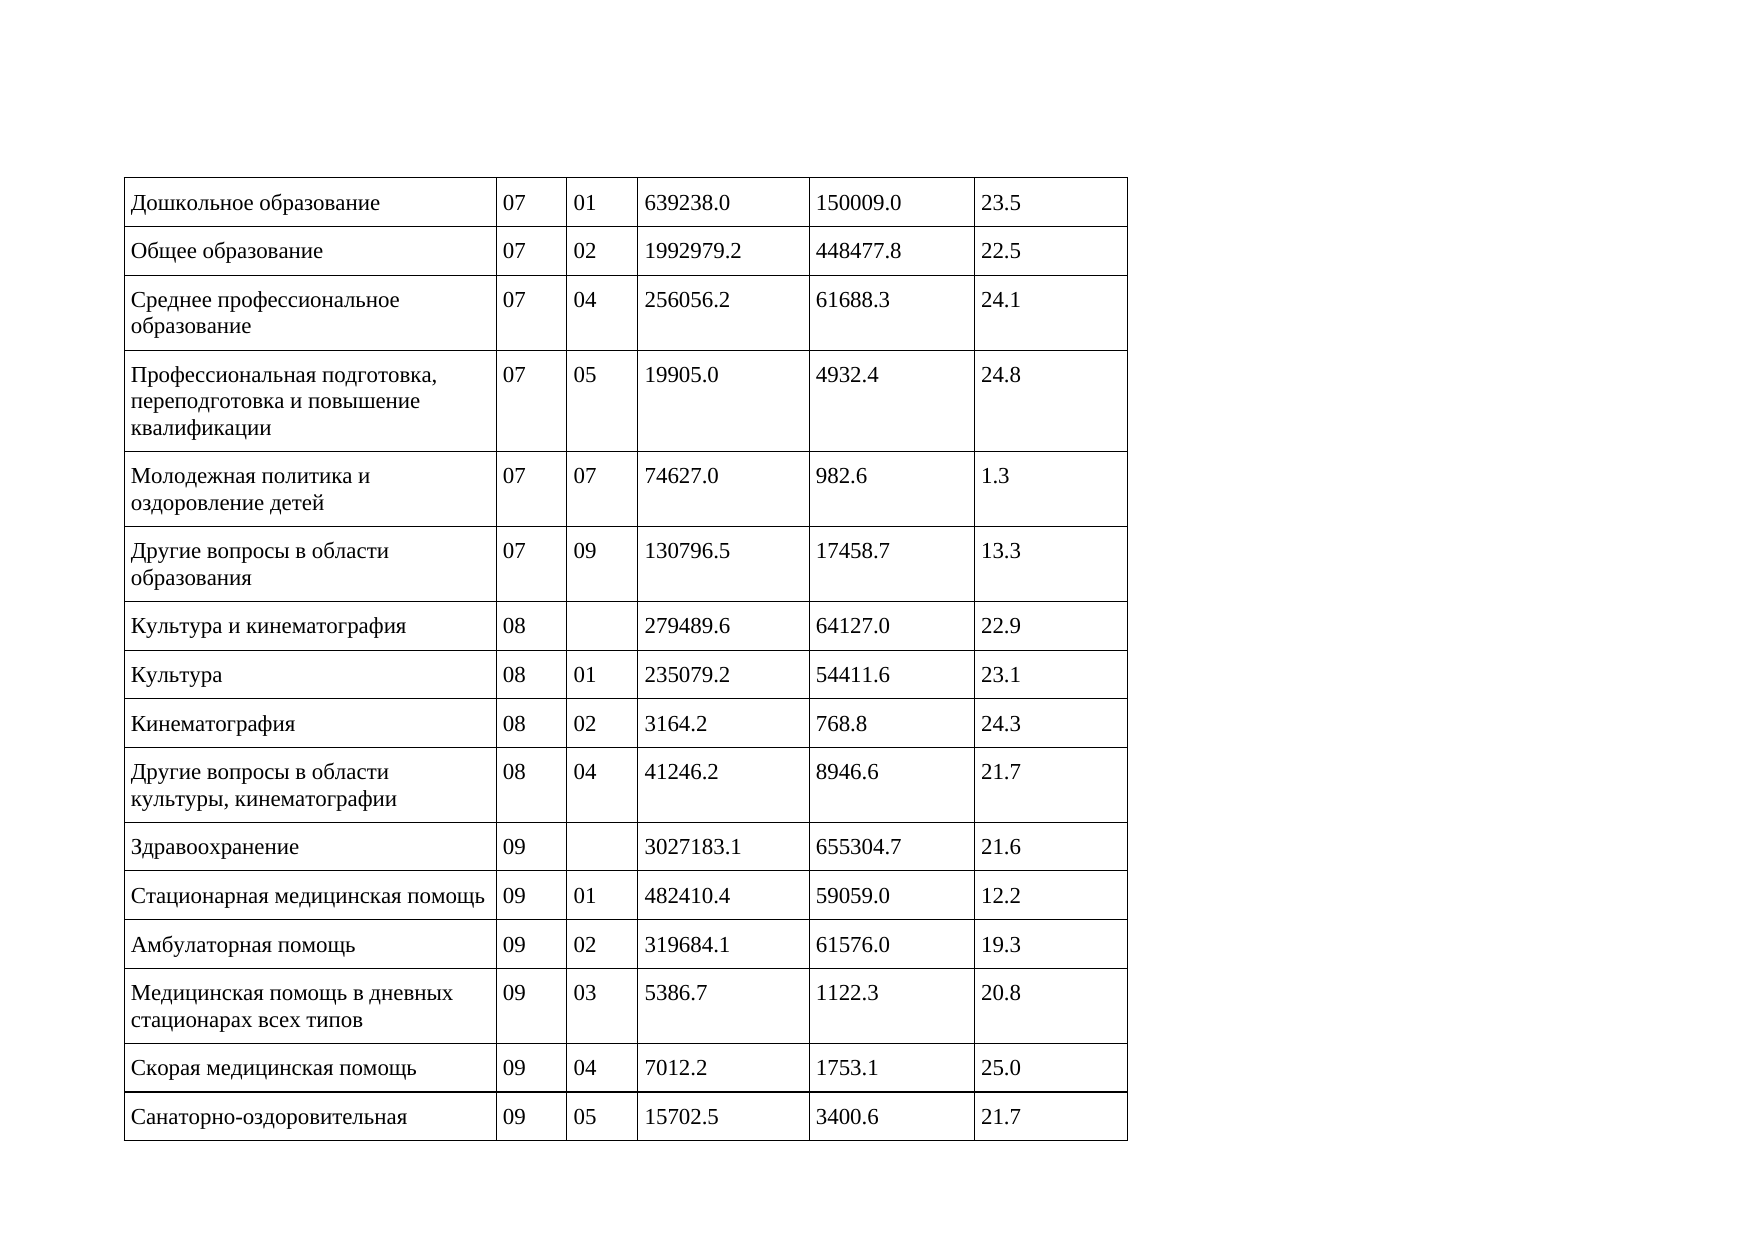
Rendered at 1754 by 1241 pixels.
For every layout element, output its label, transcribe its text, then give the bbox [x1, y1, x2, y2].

table_cell 448477.8 [810, 227, 974, 274]
table_cell 07 [497, 178, 566, 226]
table_cell 07 [497, 527, 566, 601]
table_cell 3400.6 [810, 1093, 974, 1140]
table_cell 05 [567, 1093, 637, 1140]
table_cell Среднее профессиональное образование [125, 276, 496, 349]
table_cell Медицинская помощь в дневных стационарах всех типов [125, 969, 496, 1043]
table_cell Стационарная медицинская помощь [125, 871, 496, 919]
table_cell 02 [567, 699, 637, 747]
table_cell Другие вопросы в области образования [125, 527, 496, 601]
table_cell 639238.0 [638, 178, 809, 226]
table_cell 07 [497, 452, 566, 526]
table_cell 1992979.2 [638, 227, 809, 274]
table_cell 19905.0 [638, 351, 809, 451]
table_cell 768.8 [810, 699, 974, 747]
table_cell 256056.2 [638, 276, 809, 349]
table_cell 1122.3 [810, 969, 974, 1043]
table_cell Другие вопросы в области культуры, кинематографии [125, 748, 496, 822]
table_cell 61688.3 [810, 276, 974, 349]
table_cell 279489.6 [638, 602, 809, 649]
table_cell 8946.6 [810, 748, 974, 822]
table_cell 482410.4 [638, 871, 809, 919]
table_cell 02 [567, 920, 637, 968]
table_cell 59059.0 [810, 871, 974, 919]
table_cell Культура [125, 651, 496, 698]
table_cell 02 [567, 227, 637, 274]
table_cell 22.5 [975, 227, 1127, 274]
table_cell Здравоохранение [125, 823, 496, 870]
table_cell 23.5 [975, 178, 1127, 226]
table_cell 41246.2 [638, 748, 809, 822]
table_cell 24.8 [975, 351, 1127, 451]
table_cell 12.2 [975, 871, 1127, 919]
table_cell 19.3 [975, 920, 1127, 968]
table_cell Общее образование [125, 227, 496, 274]
table_cell Скорая медицинская помощь [125, 1044, 496, 1091]
table_cell 319684.1 [638, 920, 809, 968]
table_cell 13.3 [975, 527, 1127, 601]
table_cell 4932.4 [810, 351, 974, 451]
table_cell 17458.7 [810, 527, 974, 601]
table_cell Молодежная политика и оздоровление детей [125, 452, 496, 526]
table_cell 24.1 [975, 276, 1127, 349]
table_cell [567, 602, 637, 649]
table_cell 21.7 [975, 1093, 1127, 1140]
table_cell [567, 823, 637, 870]
table_cell 08 [497, 748, 566, 822]
table_cell 3164.2 [638, 699, 809, 747]
table_cell 3027183.1 [638, 823, 809, 870]
table_cell 07 [497, 351, 566, 451]
table_cell 22.9 [975, 602, 1127, 649]
table_cell 20.8 [975, 969, 1127, 1043]
table_cell Культура и кинематография [125, 602, 496, 649]
table_cell 09 [497, 1044, 566, 1091]
table_cell 150009.0 [810, 178, 974, 226]
table_cell 982.6 [810, 452, 974, 526]
table_cell 24.3 [975, 699, 1127, 747]
table_cell 7012.2 [638, 1044, 809, 1091]
table_cell 09 [497, 969, 566, 1043]
table_cell 01 [567, 651, 637, 698]
table_cell 64127.0 [810, 602, 974, 649]
table_cell 09 [497, 920, 566, 968]
table_cell Дошкольное образование [125, 178, 496, 226]
table_cell 09 [497, 871, 566, 919]
table_cell 07 [497, 276, 566, 349]
table_cell 09 [497, 823, 566, 870]
table_cell 235079.2 [638, 651, 809, 698]
table_cell 04 [567, 1044, 637, 1091]
table_cell 09 [567, 527, 637, 601]
table_cell 07 [497, 227, 566, 274]
table_cell 01 [567, 178, 637, 226]
table_cell 25.0 [975, 1044, 1127, 1091]
table_cell 655304.7 [810, 823, 974, 870]
table_cell 74627.0 [638, 452, 809, 526]
table_cell 08 [497, 699, 566, 747]
table_cell 15702.5 [638, 1093, 809, 1140]
table_cell 08 [497, 651, 566, 698]
table_cell 07 [567, 452, 637, 526]
table_cell 08 [497, 602, 566, 649]
table_cell 05 [567, 351, 637, 451]
table_cell Амбулаторная помощь [125, 920, 496, 968]
table_cell 04 [567, 276, 637, 349]
table_cell 03 [567, 969, 637, 1043]
table_cell 21.7 [975, 748, 1127, 822]
table_cell 5386.7 [638, 969, 809, 1043]
table_cell Кинематография [125, 699, 496, 747]
table_cell 61576.0 [810, 920, 974, 968]
table_cell 1753.1 [810, 1044, 974, 1091]
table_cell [125, 1093, 496, 1140]
table_cell 01 [567, 871, 637, 919]
table_cell 04 [567, 748, 637, 822]
table_cell 54411.6 [810, 651, 974, 698]
table_cell Профессиональная подготовка, переподготовка и повышение квалификации [125, 351, 496, 451]
table_cell 1.3 [975, 452, 1127, 526]
table_cell 09 [497, 1093, 566, 1140]
table_cell 23.1 [975, 651, 1127, 698]
table_cell 21.6 [975, 823, 1127, 870]
table_cell 130796.5 [638, 527, 809, 601]
